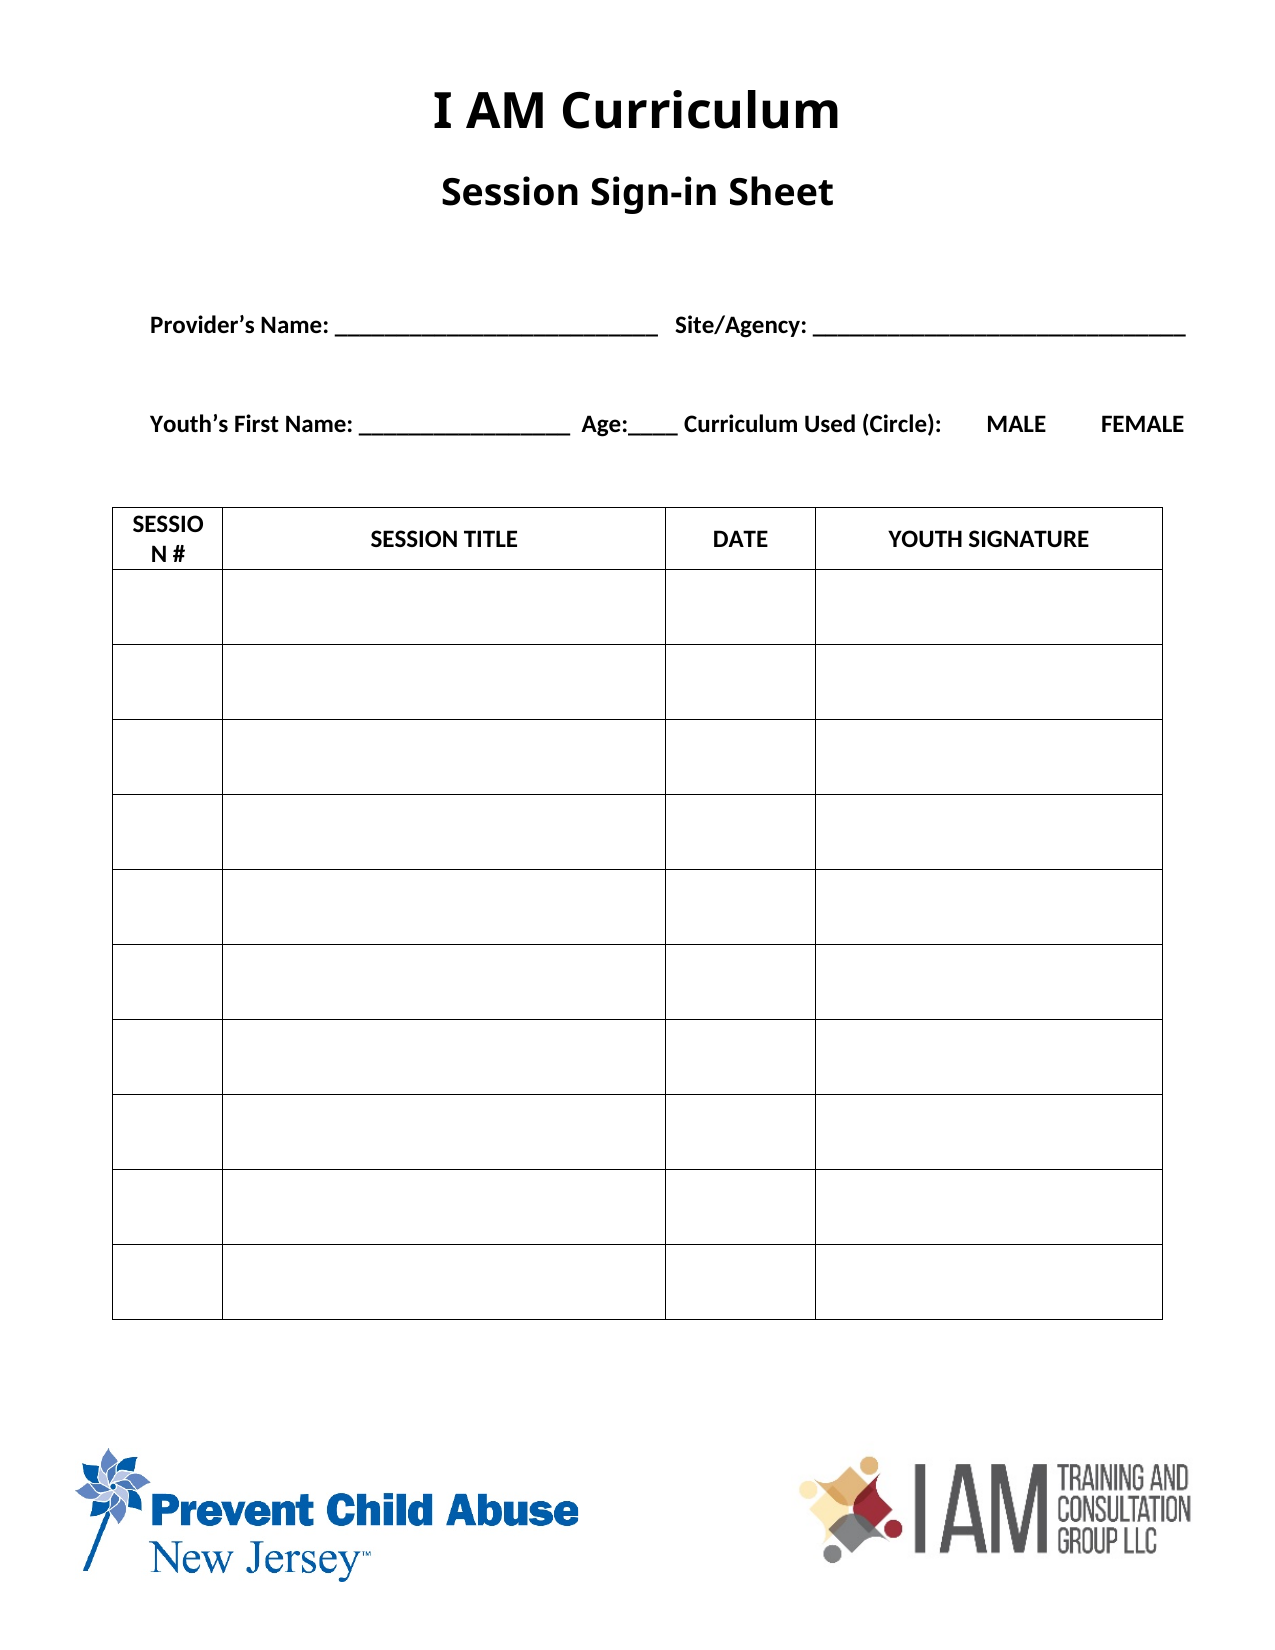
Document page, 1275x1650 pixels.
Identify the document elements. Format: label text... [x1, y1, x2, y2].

text I AM Curriculum [75, 75, 1200, 143]
table_cell [666, 870, 815, 944]
table_cell [223, 720, 665, 794]
table_cell [113, 870, 222, 944]
text Youth’s First Name: _________________ Age:____ Curriculum Used (Circle): MALE FEMALE [150, 408, 1200, 438]
table_cell [816, 795, 1162, 869]
table_cell [666, 1020, 815, 1094]
table_cell [816, 1245, 1162, 1319]
table_cell [666, 570, 815, 644]
table_cell [816, 1095, 1162, 1169]
table_cell [223, 645, 665, 719]
table_cell [223, 945, 665, 1019]
table_cell [223, 1020, 665, 1094]
table_cell [666, 945, 815, 1019]
table_cell [113, 720, 222, 794]
table_cell [816, 1170, 1162, 1244]
text Session Sign-in Sheet [75, 165, 1200, 216]
table_cell [113, 945, 222, 1019]
picture [75, 1448, 579, 1582]
table_cell [666, 645, 815, 719]
table_cell [816, 570, 1162, 644]
table_cell [816, 870, 1162, 944]
table_header YOUTH SIGNATURE [816, 508, 1162, 569]
table_cell [113, 1170, 222, 1244]
table_cell [223, 1095, 665, 1169]
table_cell [666, 1170, 815, 1244]
table_cell [113, 795, 222, 869]
table_cell [223, 1170, 665, 1244]
table_cell [666, 795, 815, 869]
table_cell [816, 645, 1162, 719]
table_cell [113, 645, 222, 719]
table_cell [223, 570, 665, 644]
table_cell [223, 1245, 665, 1319]
text Provider’s Name: __________________________ Site/Agency: ______________________________ [75, 309, 1200, 339]
table_cell [666, 1245, 815, 1319]
table_cell [666, 1095, 815, 1169]
table_cell [113, 1095, 222, 1169]
table_cell [113, 570, 222, 644]
table_cell [816, 945, 1162, 1019]
table_cell [816, 1020, 1162, 1094]
picture [790, 1441, 1200, 1582]
table_header DATE [666, 508, 815, 569]
table_cell [223, 870, 665, 944]
table_cell [113, 1245, 222, 1319]
table_cell [816, 720, 1162, 794]
table_cell [223, 795, 665, 869]
table_cell [113, 1020, 222, 1094]
table_header SESSION # [113, 508, 222, 569]
table_header SESSION TITLE [223, 508, 665, 569]
table_cell [666, 720, 815, 794]
